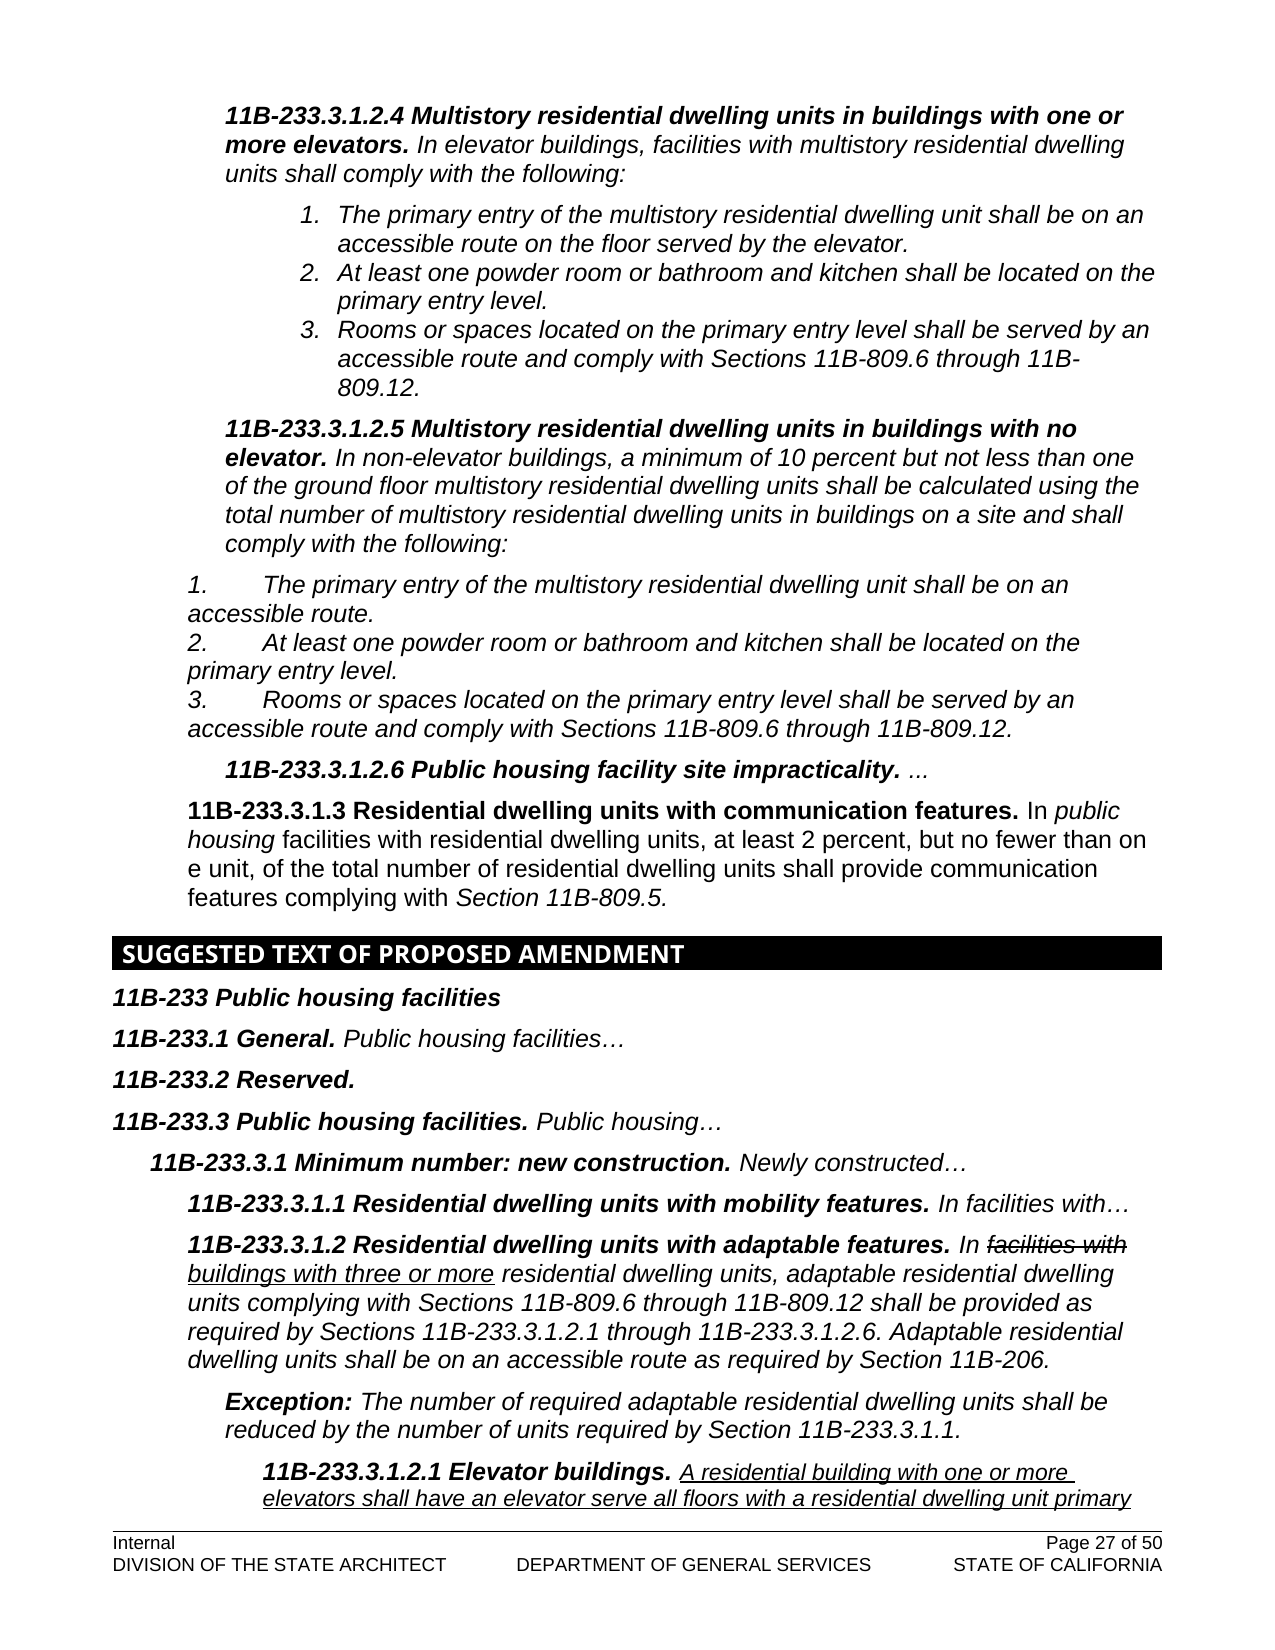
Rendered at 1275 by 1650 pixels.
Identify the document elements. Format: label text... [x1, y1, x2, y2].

text 11B-233.3.1 Minimum number: new construction. Newly constructed… [150, 1148, 1162, 1177]
list The primary entry of the multistory residential dwelling unit shall be on an accessible route. [187, 570, 1162, 628]
text 11B-233 Public housing facilities [112, 983, 1162, 1012]
list Rooms or spaces located on the primary entry level shall be served by an accessible route and comply with Sections 11B-809.6 through 11B-809.12. [187, 685, 1162, 743]
text 11B-233.2 Reserved. [112, 1065, 1162, 1094]
list The primary entry of the multistory residential dwelling unit shall be on an accessible route on the floor served by the elevator. [300, 200, 1162, 258]
text 11B-233.3.1.1 Residential dwelling units with mobility features. In facilities with… [187, 1189, 1162, 1218]
text 11B-233.3.1.2.5 Multistory residential dwelling units in buildings with no elevator. In non-elevator buildings, a minimum of 10 percent but not less than one of the ground floor multistory residential dwelling units shall be calculated using the total number of multistory residential dwelling units in buildings on a site and shall comply with the following: [225, 414, 1162, 558]
list At least one powder room or bathroom and kitchen shall be located on the primary entry level. [300, 258, 1162, 315]
text 11B-233.3.1.2.4 Multistory residential dwelling units in buildings with one or more elevators. In elevator buildings, facilities with multistory residential dwelling units shall comply with the following: [225, 101, 1162, 188]
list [262, 1457, 1162, 1512]
text Exception: The number of required adaptable residential dwelling units shall be reduced by the number of units required by Section 11B-233.3.1.1. [225, 1387, 1162, 1444]
subtitle SUGGESTED TEXT OF PROPOSED AMENDMENT [112, 936, 1162, 970]
list At least one powder room or bathroom and kitchen shall be located on the primary entry level. [187, 628, 1162, 685]
text 11B-233.3 Public housing facilities. Public housing… [112, 1107, 1162, 1135]
text 11B-233.1 General. Public housing facilities… [112, 1024, 1162, 1053]
list Rooms or spaces located on the primary entry level shall be served by an accessible route and comply with Sections 11B-809.6 through 11B-809.12. [300, 315, 1162, 401]
text 11B-233.3.1.2 Residential dwelling units with adaptable features. In facilities with buildings with three or more residential dwelling units, adaptable residential dwelling units complying with Sections 11B-809.6 through 11B-809.12 shall be provided as required by Sections 11B-233.3.1.2.1 through 11B-233.3.1.2.6. Adaptable residential dwelling units shall be on an accessible route as required by Section 11B-206. [187, 1230, 1162, 1374]
text 11B-233.3.1.2.6 Public housing facility site impracticality. ... [225, 755, 1162, 784]
text 11B-233.3.1.3 Residential dwelling units with communication features. In public housing facilities with residential dwelling units, at least 2 percent, but no fewer than on e unit, of the total number of residential dwelling units shall provide communication features complying with Section 11B-809.5. [187, 796, 1162, 911]
